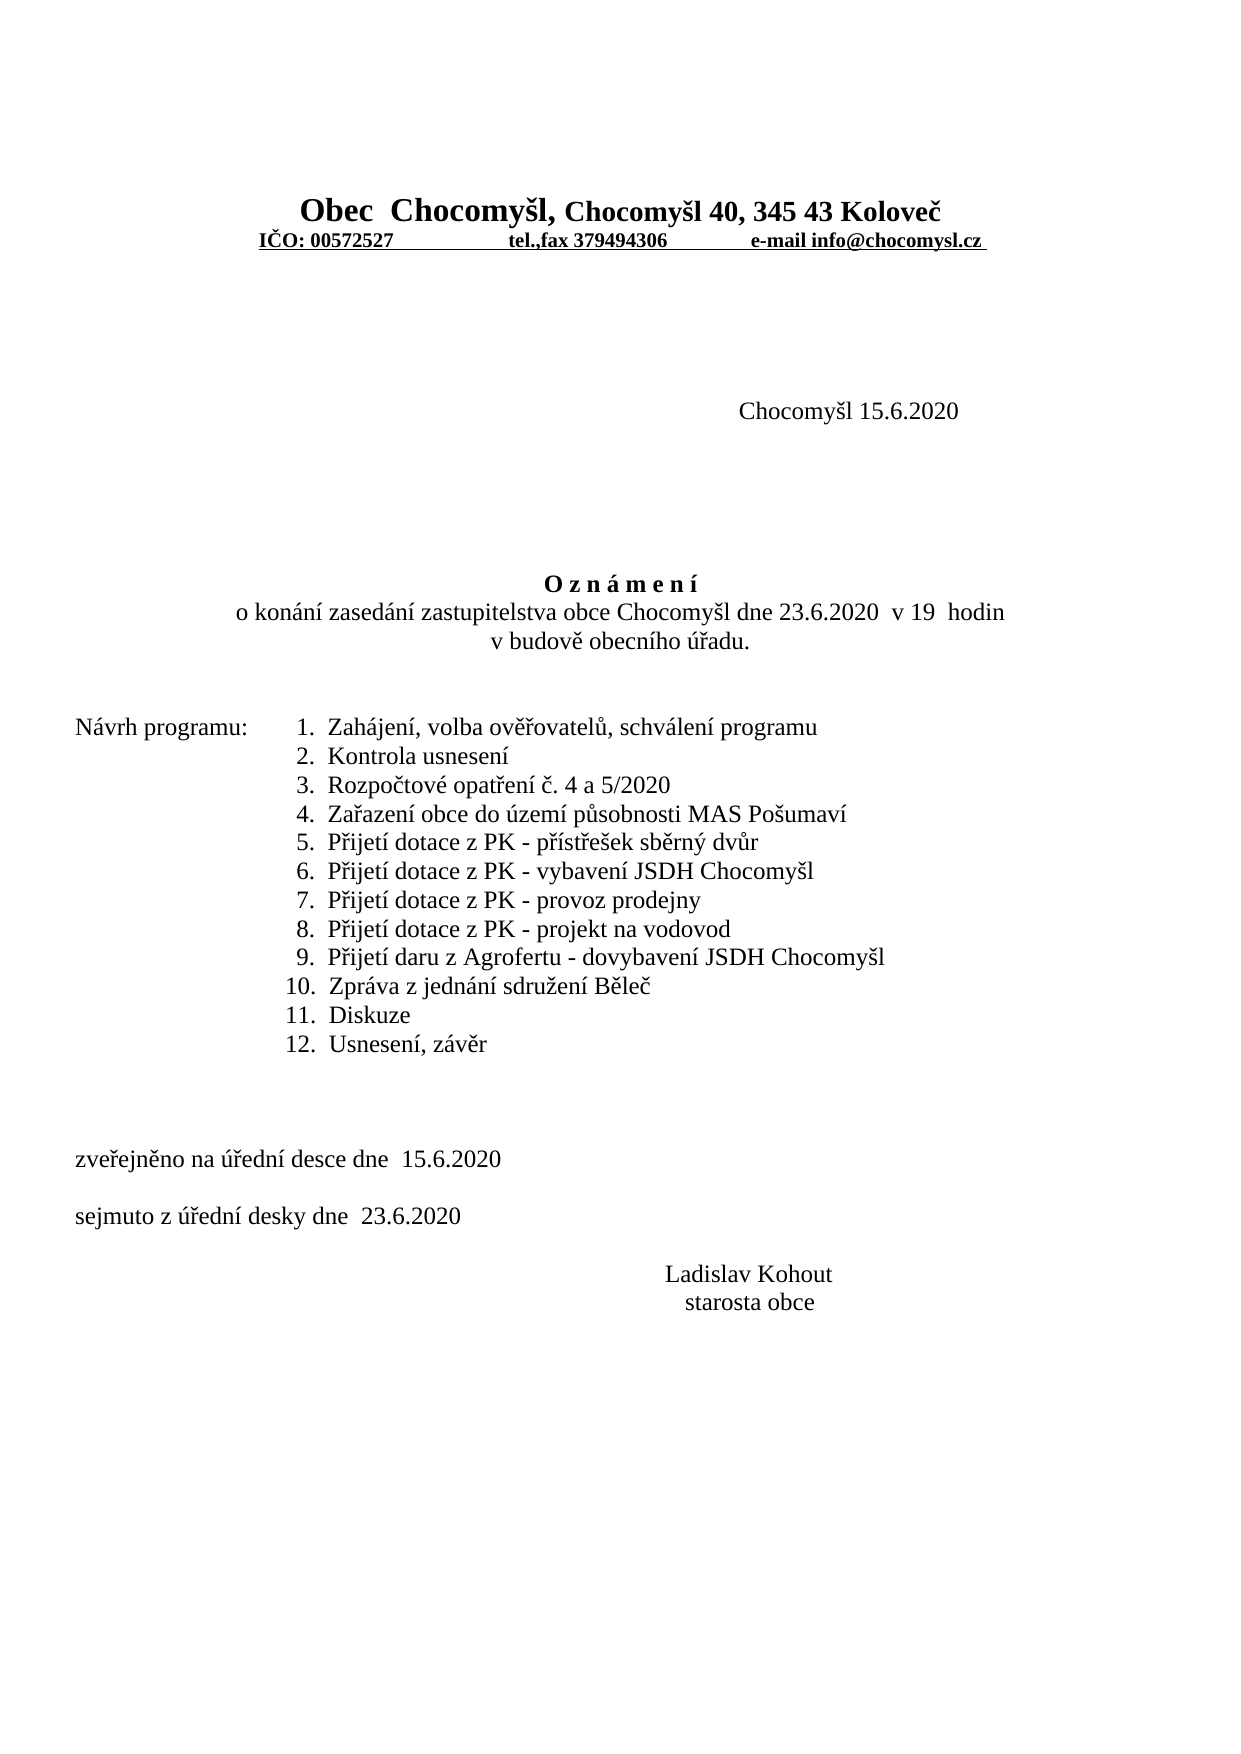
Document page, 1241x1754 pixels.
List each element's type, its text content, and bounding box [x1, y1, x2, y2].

text 9. Přijetí daru z Agrofertu - dovybavení JSDH Chocomyšl [75, 942, 1165, 971]
text Chocomyšl 15.6.2020 [75, 396, 1165, 425]
text v budově obecního úřadu. [75, 626, 1165, 655]
text 8. Přijetí dotace z PK - projekt na vodovod [75, 914, 1165, 942]
text 10. Zpráva z jednání sdružení Běleč [75, 971, 1165, 1000]
text O z n á m e n í [75, 569, 1165, 597]
subtitle Obec Chocomyšl, Chocomyšl 40, 345 43 Koloveč [75, 190, 1165, 228]
text 2. Kontrola usnesení [75, 741, 1165, 770]
text Ladislav Kohout [75, 1259, 1165, 1287]
text 12. Usnesení, závěr [75, 1029, 1165, 1057]
text 5. Přijetí dotace z PK - přístřešek sběrný dvůr [75, 827, 1165, 856]
text sejmuto z úřední desky dne 23.6.2020 [75, 1201, 1165, 1230]
subtitle IČO: 00572527 tel.,fax 379494306 e-mail info@chocomysl.cz [75, 228, 1165, 252]
text 3. Rozpočtové opatření č. 4 a 5/2020 [75, 770, 1165, 799]
text starosta obce [75, 1287, 1165, 1316]
text zveřejněno na úřední desce dne 15.6.2020 [75, 1144, 1165, 1172]
text o konání zasedání zastupitelstva obce Chocomyšl dne 23.6.2020 v 19 hodin [75, 597, 1165, 626]
text 11. Diskuze [75, 1000, 1165, 1029]
text Návrh programu: 1. Zahájení, volba ověřovatelů, schválení programu [75, 712, 1165, 741]
text 6. Přijetí dotace z PK - vybavení JSDH Chocomyšl [75, 856, 1165, 885]
text 4. Zařazení obce do území působnosti MAS Pošumaví [75, 799, 1165, 827]
text 7. Přijetí dotace z PK - provoz prodejny [75, 885, 1165, 914]
